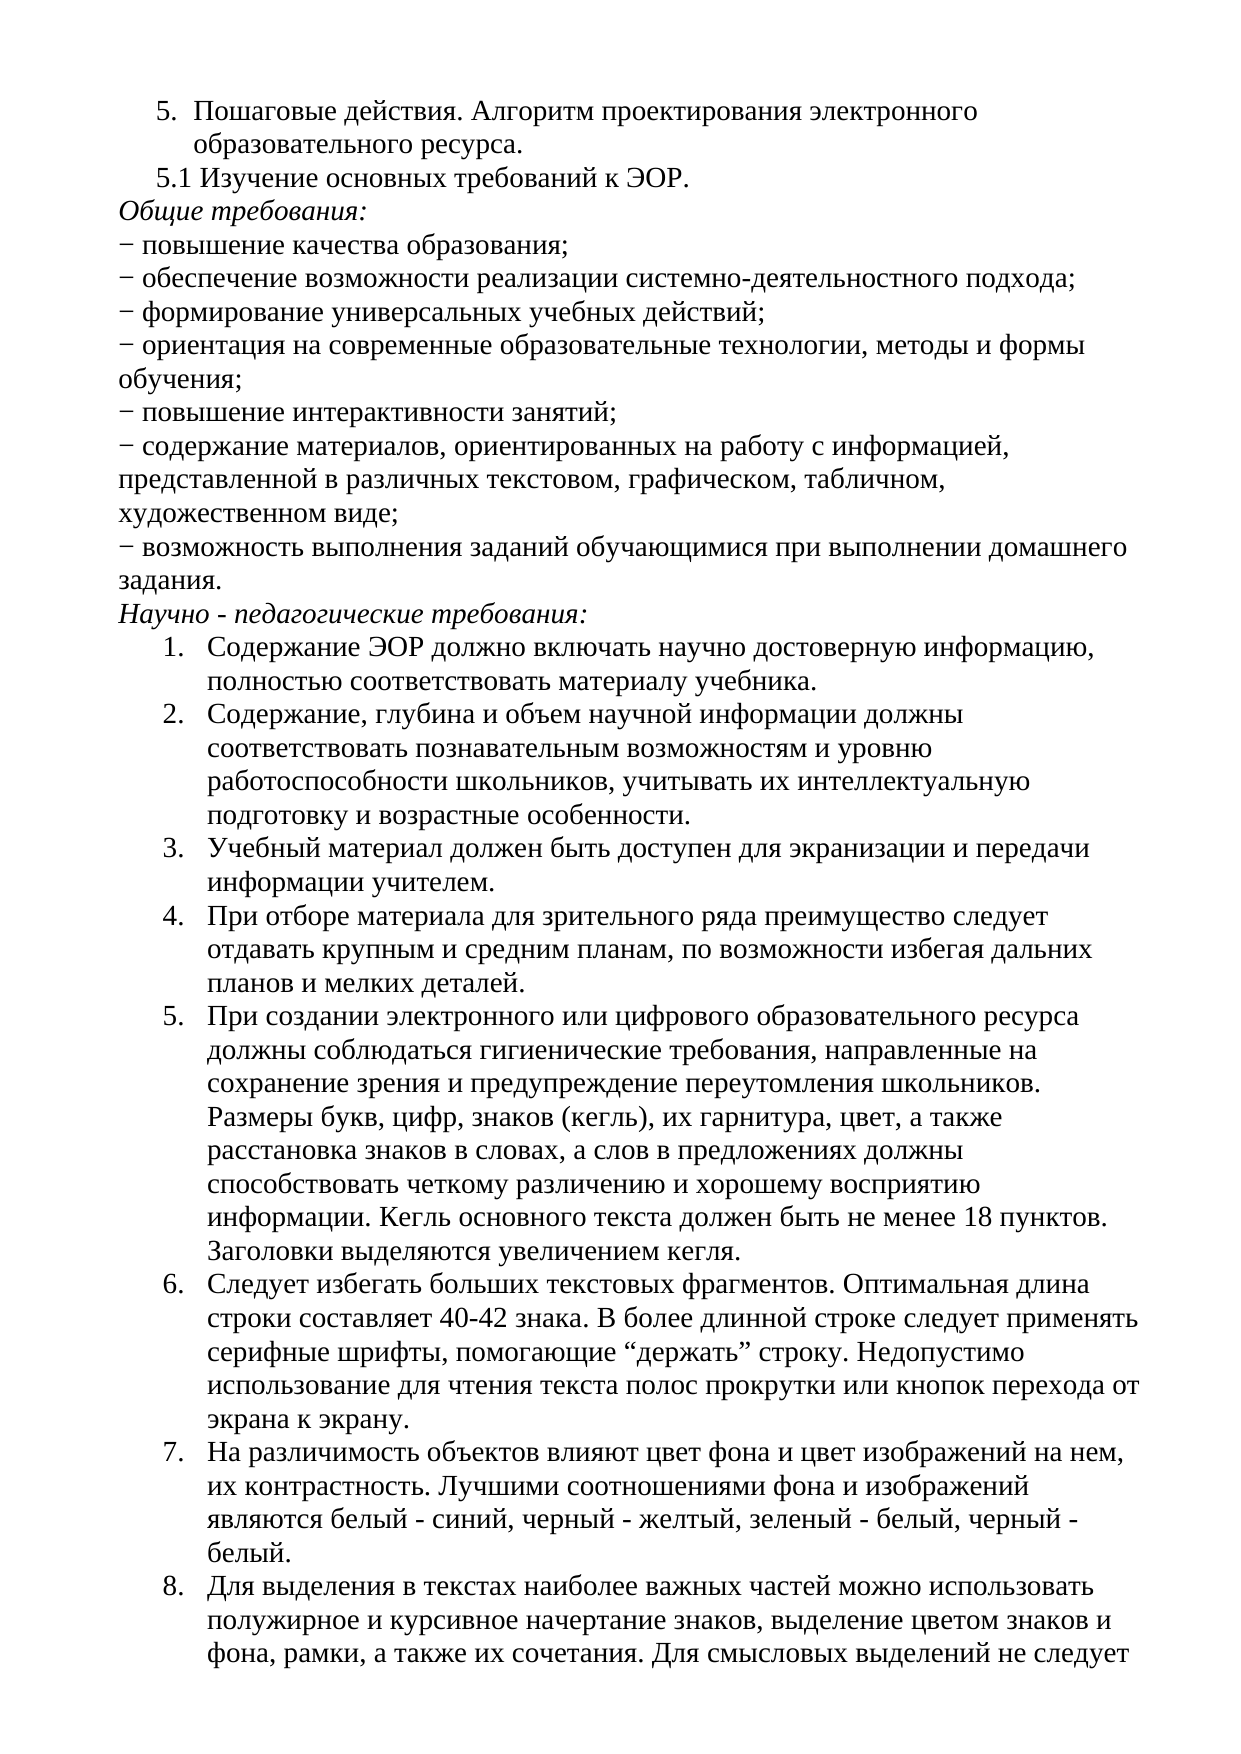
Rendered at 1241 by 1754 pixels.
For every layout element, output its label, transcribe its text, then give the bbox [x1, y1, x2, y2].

text Научно - педагогические требования: [118, 596, 1152, 629]
text Общие требования: [118, 193, 1152, 227]
text − содержание материалов, ориентированных на работу с информацией, представленной в различных текстовом, графическом, табличном, художественном виде; [118, 428, 1152, 529]
text − ориентация на современные образовательные технологии, методы и формы обучения; [118, 327, 1152, 394]
list При отборе материала для зрительного ряда преимущество следует отдавать крупным и средним планам, по возможности избегая дальних планов и мелких деталей. [162, 898, 1152, 998]
list При создании электронного или цифрового образовательного ресурса должны соблюдаться гигиенические требования, направленные на сохранение зрения и предупреждение переутомления школьников. Размеры букв, цифр, знаков (кегль), их гарнитура, цвет, а также расстановка знаков в словах, а слов в предложениях должны способствовать четкому различению и хорошему восприятию информации. Кегль основного текста должен быть не менее 18 пунктов. Заголовки выделяются увеличением кегля. [162, 998, 1152, 1267]
list Изучение основных требований к ЭОР. [156, 160, 1152, 193]
list Учебный материал должен быть доступен для экранизации и передачи информации учителем. [162, 831, 1152, 898]
text − возможность выполнения заданий обучающимися при выполнении домашнего задания. [118, 529, 1152, 596]
list На различимость объектов влияют цвет фона и цвет изображений на нем, их контрастность. Лучшими соотношениями фона и изображений являются белый - синий, черный - желтый, зеленый - белый, черный - белый. [162, 1434, 1152, 1568]
text − повышение качества образования; [118, 227, 1152, 260]
text − повышение интерактивности занятий; [118, 394, 1152, 428]
text − формирование универсальных учебных действий; [118, 294, 1152, 327]
list Следует избегать больших текстовых фрагментов. Оптимальная длина строки составляет 40-42 знака. В более длинной строке следует применять серифные шрифты, помогающие “держать” строку. Недопустимо использование для чтения текста полос прокрутки или кнопок перехода от экрана к экрану. [162, 1267, 1152, 1434]
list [162, 1568, 1152, 1669]
list Содержание ЭОР должно включать научно достоверную информацию, полностью соответствовать материалу учебника. [162, 629, 1152, 696]
list Пошаговые действия. Алгоритм проектирования электронного образовательного ресурса. [156, 93, 1152, 160]
text − обеспечение возможности реализации системно-деятельностного подхода; [118, 260, 1152, 294]
list Содержание, глубина и объем научной информации должны соответствовать познавательным возможностям и уровню работоспособности школьников, учитывать их интеллектуальную подготовку и возрастные особенности. [162, 696, 1152, 831]
